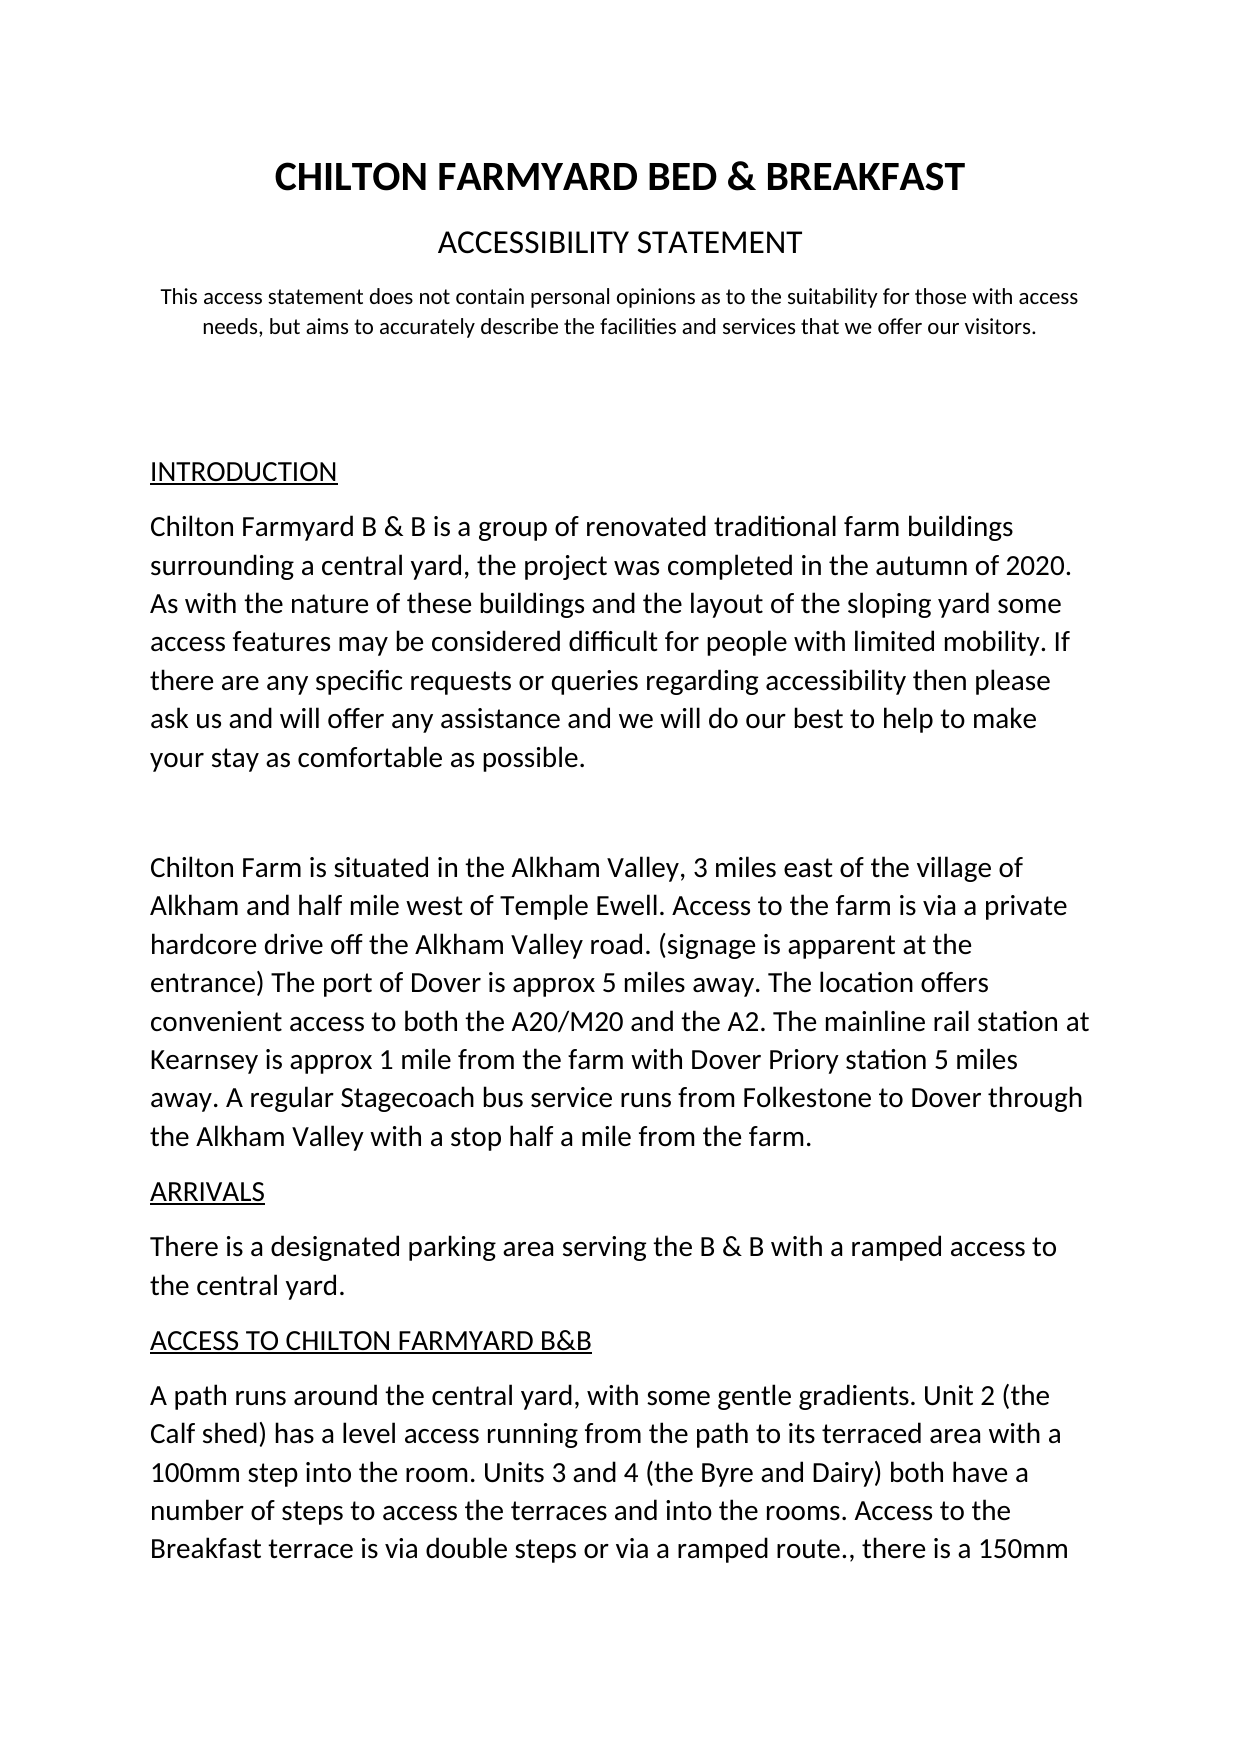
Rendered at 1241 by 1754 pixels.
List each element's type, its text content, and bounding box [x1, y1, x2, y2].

text ACCESS TO CHILTON FARMYARD B&B [150, 1322, 1090, 1357]
text Chilton Farmyard B & B is a group of renovated traditional farm buildings surrounding a central yard, the project was completed in the autumn of 2020. As with the nature of these buildings and the layout of the sloping yard some access features may be considered difficult for people with limited mobility. If there are any specific requests or queries regarding accessibility then please ask us and will offer any assistance and we will do our best to help to make your stay as comfortable as possible. [150, 508, 1090, 774]
text ACCESSIBILITY STATEMENT [150, 222, 1090, 262]
text This access statement does not contain personal opinions as to the suitability for those with access needs, but aims to accurately describe the facilities and services that we offer our visitors. [150, 282, 1090, 340]
text ARRIVALS [150, 1173, 1090, 1209]
text There is a designated parking area serving the B & B with a ramped access to the central yard. [150, 1228, 1090, 1302]
text INTRODUCTION [150, 453, 1090, 489]
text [150, 1377, 1090, 1566]
text Chilton Farm is situated in the Alkham Valley, 3 miles east of the village of Alkham and half mile west of Temple Ewell. Access to the farm is via a private hardcore drive off the Alkham Valley road. (signage is apparent at the entrance) The port of Dover is approx 5 miles away. The location offers convenient access to both the A20/M20 and the A2. The mainline rail station at Kearnsey is approx 1 mile from the farm with Dover Priory station 5 miles away. A regular Stagecoach bus service runs from Folkestone to Dover through the Alkham Valley with a stop half a mile from the farm. [150, 849, 1090, 1154]
text CHILTON FARMYARD BED & BREAKFAST [150, 150, 1090, 201]
